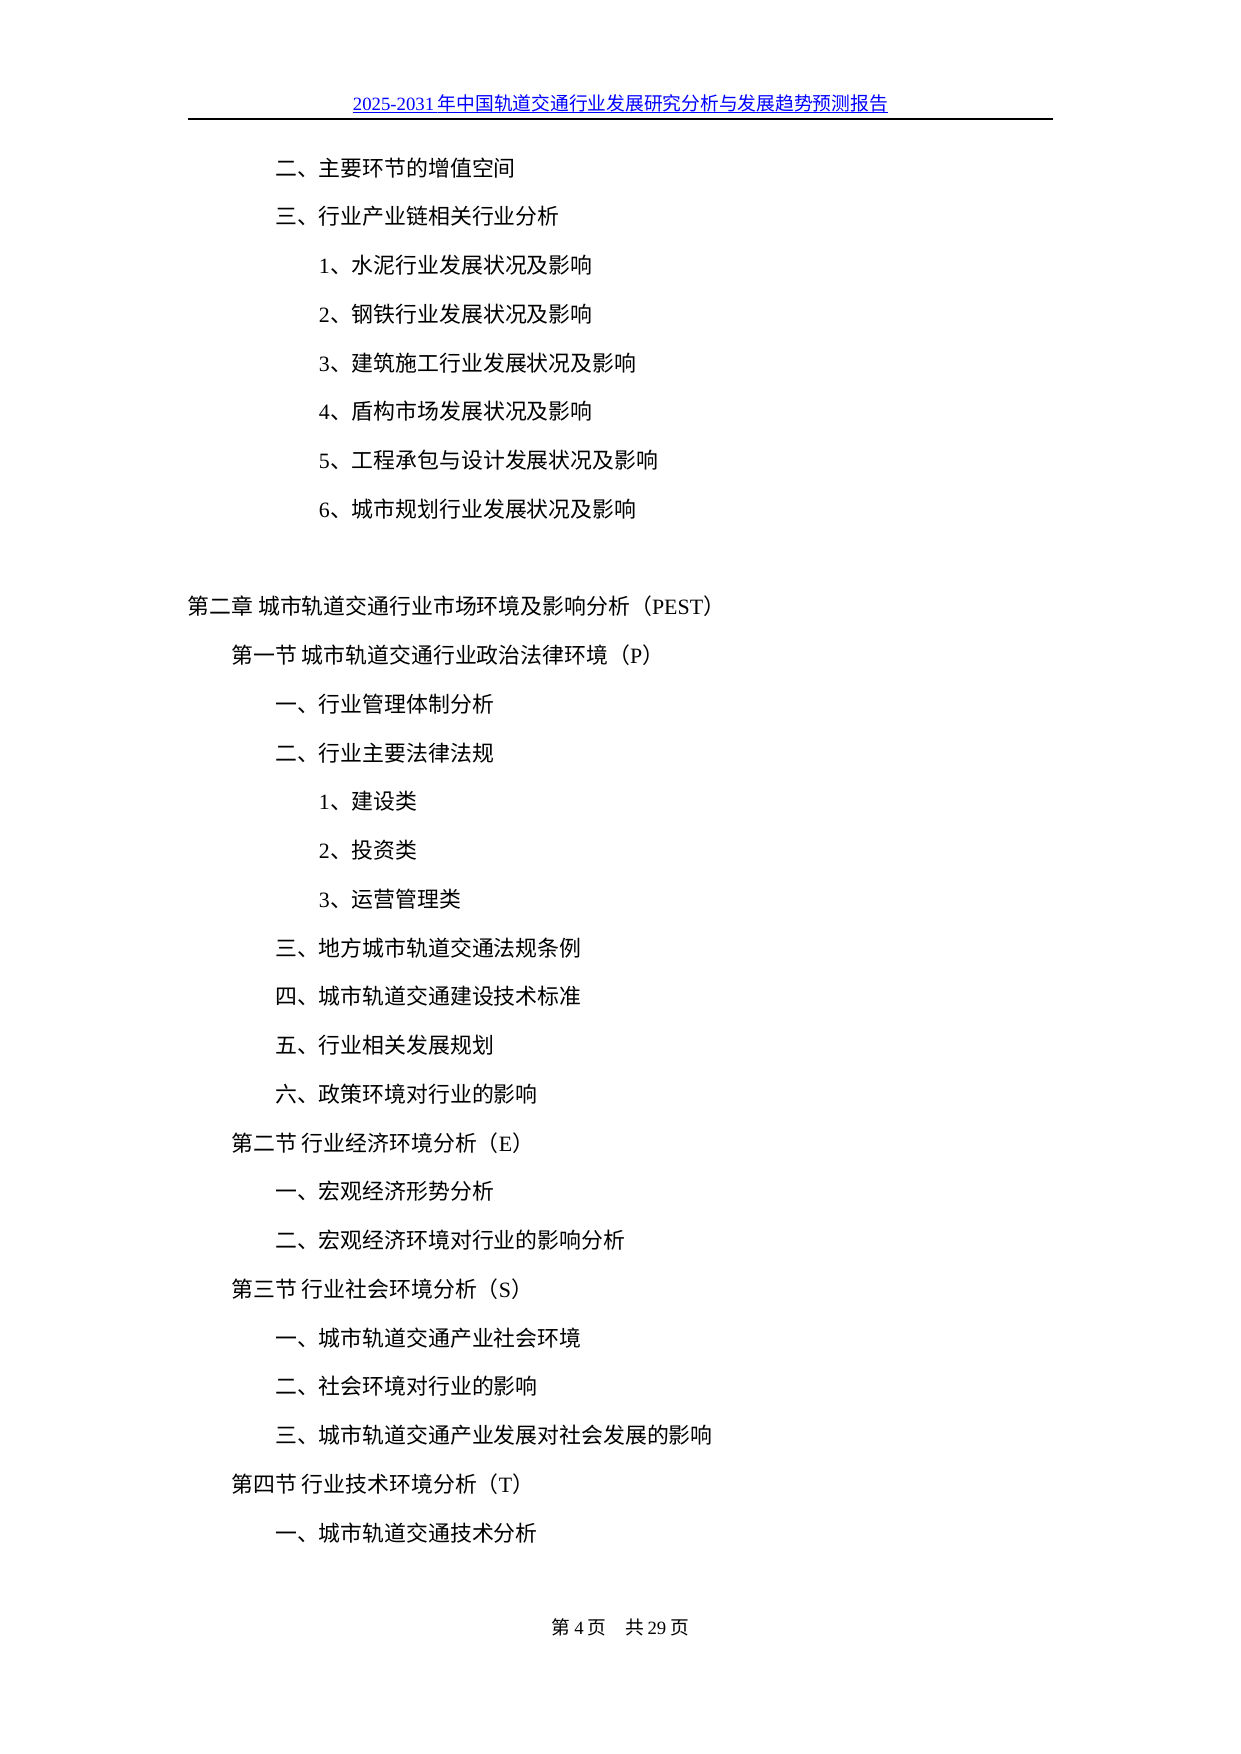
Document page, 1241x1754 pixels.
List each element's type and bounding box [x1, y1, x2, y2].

text [187, 150, 1053, 1548]
